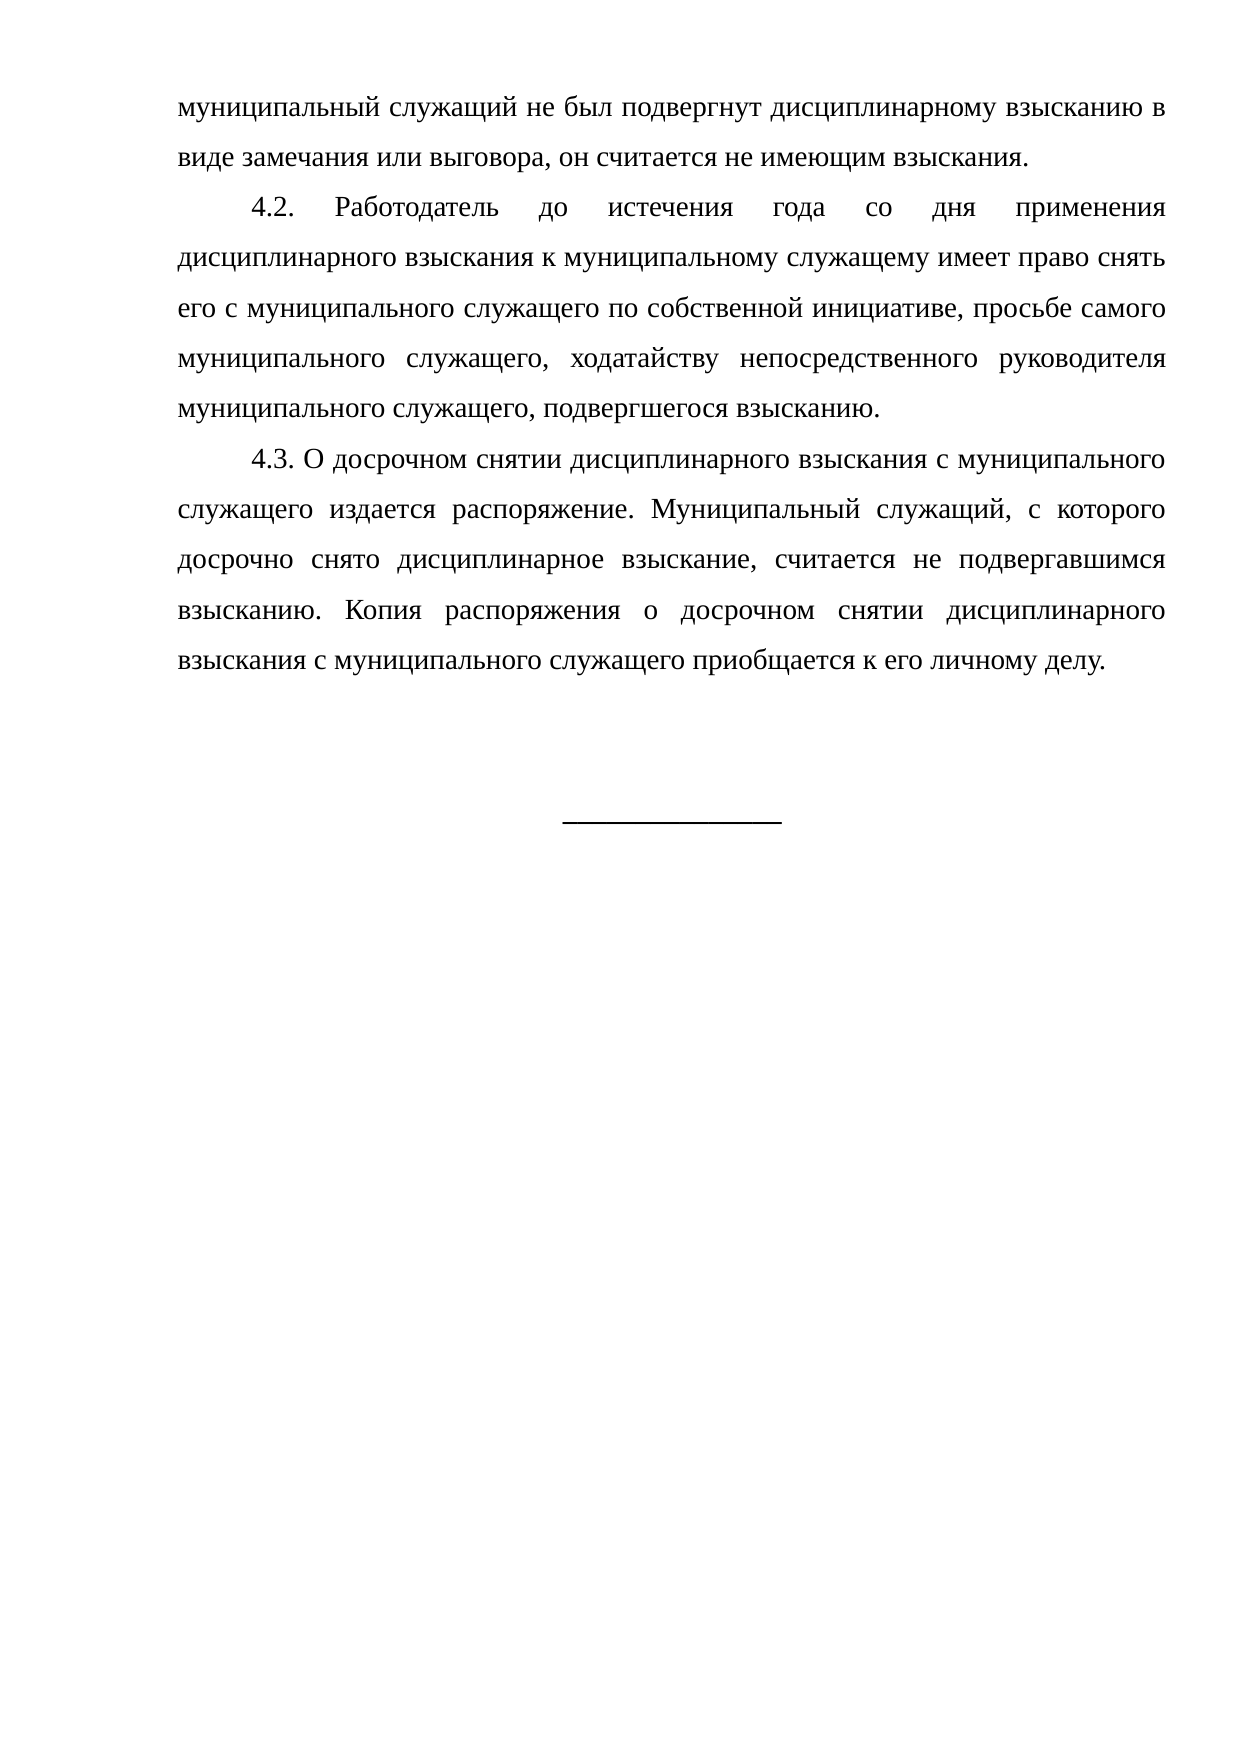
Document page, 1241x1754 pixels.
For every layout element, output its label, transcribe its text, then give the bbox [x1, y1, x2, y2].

text _______________ [177, 793, 1167, 826]
text 4.3. О досрочном снятии дисциплинарного взыскания с муниципального служащего издается распоряжение. Муниципальный служащий, с которого досрочно снято дисциплинарное взыскание, считается не подвергавшимся взысканию. Копия распоряжения о досрочном снятии дисциплинарного взыскания с муниципального служащего приобщается к его личному делу. [177, 441, 1167, 676]
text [177, 89, 1167, 172]
text 4.2. Работодатель до истечения года со дня применения дисциплинарного взыскания к муниципальному служащему имеет право снять его с муниципального служащего по собственной инициативе, просьбе самого муниципального служащего, ходатайству непосредственного руководителя муниципального служащего, подвергшегося взысканию. [177, 189, 1167, 424]
